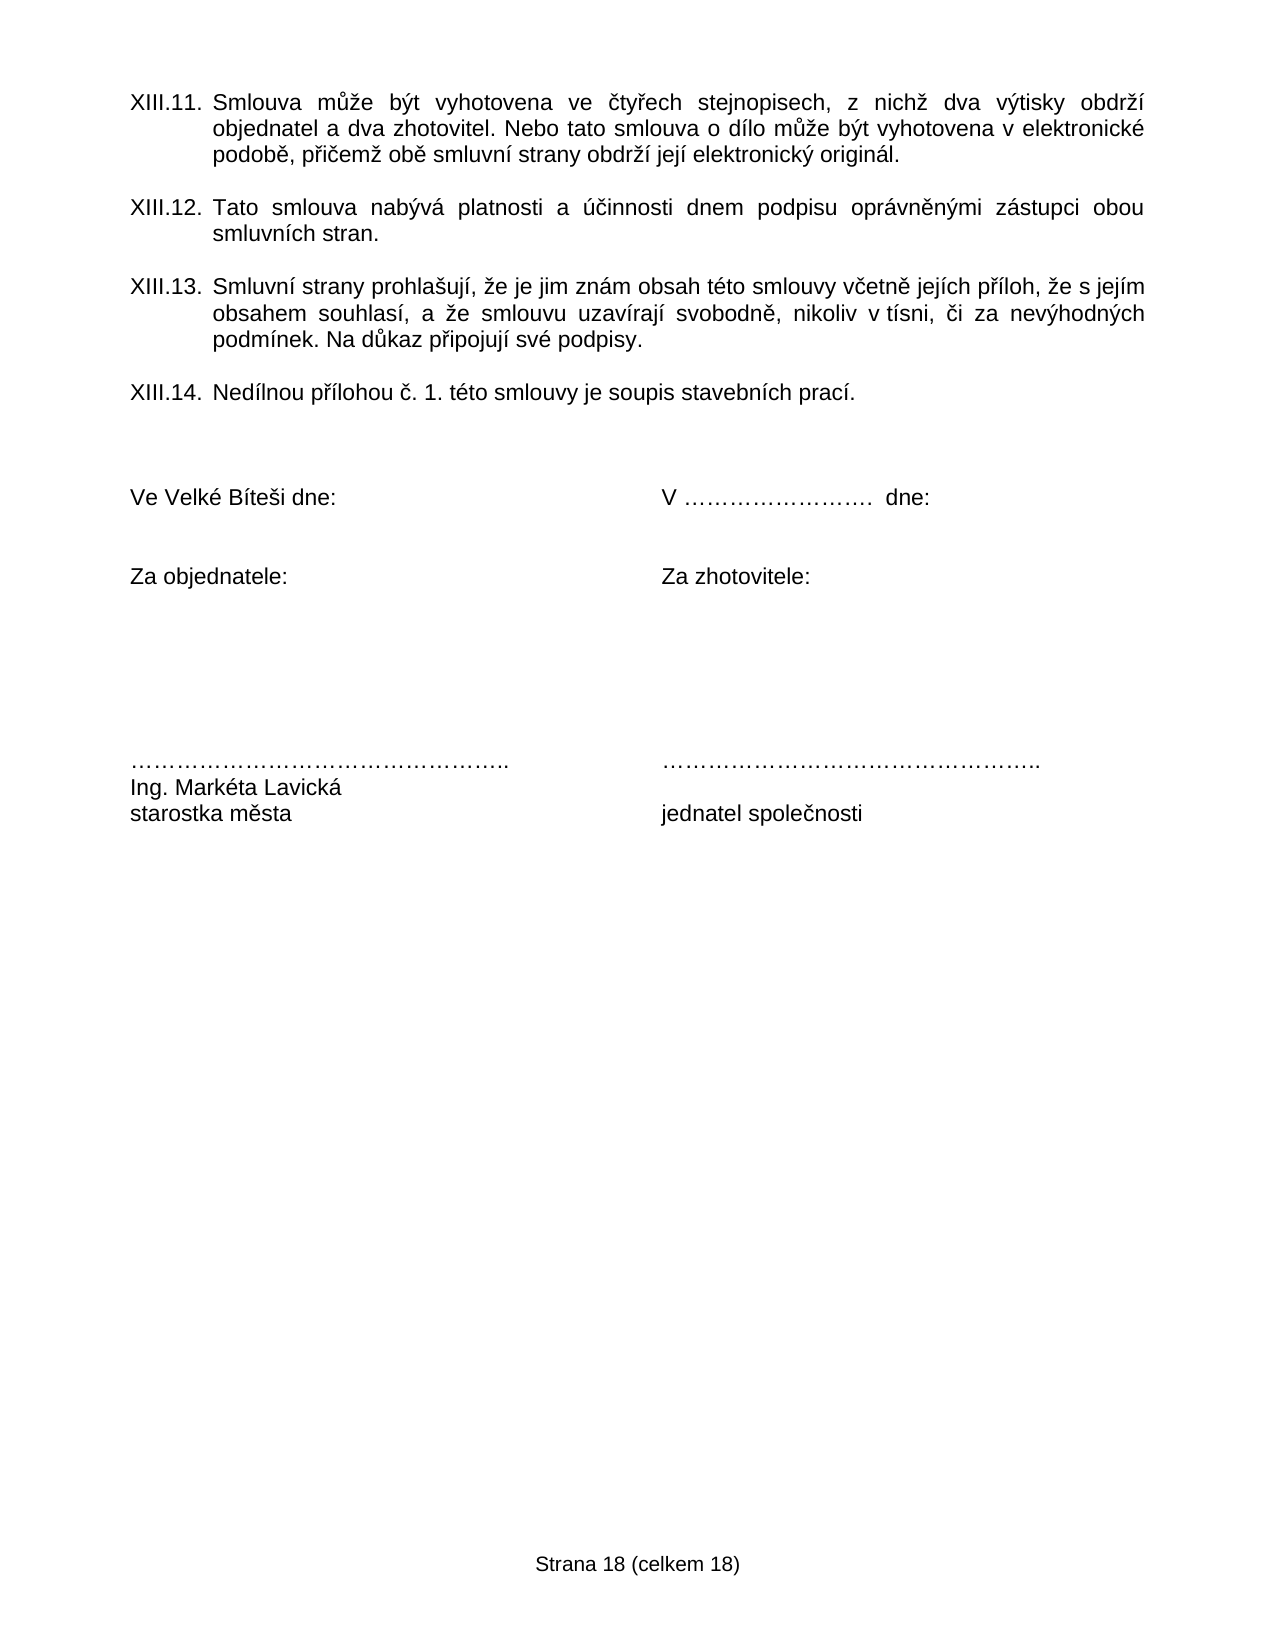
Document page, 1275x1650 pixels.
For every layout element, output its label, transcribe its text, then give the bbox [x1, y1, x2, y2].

text starostka města jednatel společnosti [130, 800, 1134, 827]
list Tato smlouva nabývá platnosti a účinnosti dnem podpisu oprávněnými zástupci obou smluvních stran. [130, 194, 1145, 247]
text ………………………………………….. ………………………………………….. [130, 747, 1134, 774]
list Nedílnou přílohou č. 1. této smlouvy je soupis stavebních prací. [130, 378, 1145, 405]
text Za objednatele: Za zhotovitele: [130, 563, 1134, 589]
text Ve Velké Bíteši dne: V ……………………. dne: [130, 484, 1134, 510]
text Ing. Markéta Lavická [130, 774, 1134, 800]
list Smluvní strany prohlašují, že je jim znám obsah této smlouvy včetně jejích příloh, že s jejím obsahem souhlasí, a že smlouvu uzavírají svobodně, nikoliv v tísni, či za nevýhodných podmínek. Na důkaz připojují své podpisy. [130, 273, 1145, 352]
list Smlouva může být vyhotovena ve čtyřech stejnopisech, z nichž dva výtisky obdrží objednatel a dva zhotovitel. Nebo tato smlouva o dílo může být vyhotovena v elektronické podobě, přičemž obě smluvní strany obdrží její elektronický originál. [130, 89, 1145, 168]
